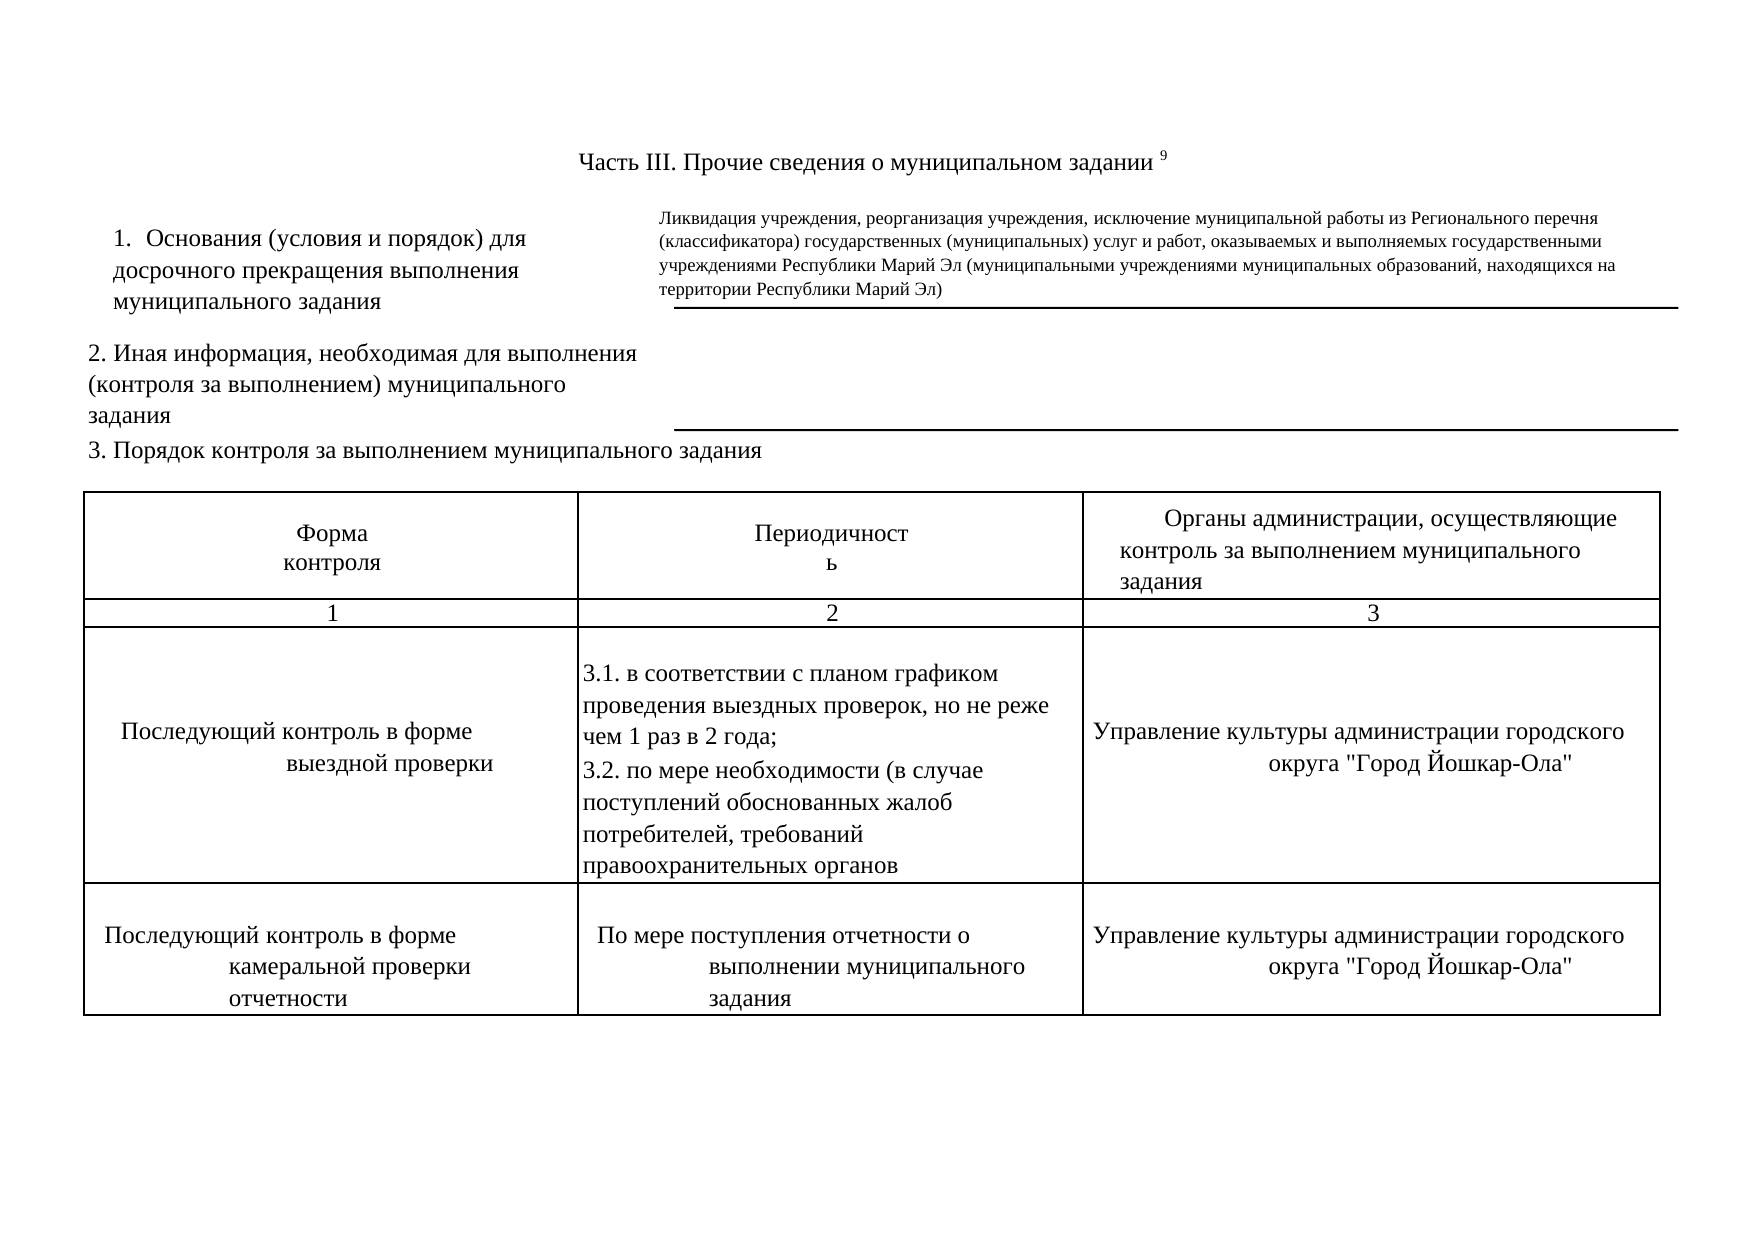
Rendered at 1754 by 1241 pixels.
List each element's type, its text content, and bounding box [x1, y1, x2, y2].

table_cell Последующий контроль в форме камеральной проверки отчетности [85, 884, 577, 1014]
table_cell 3 [1084, 600, 1659, 626]
text задания [88, 401, 640, 429]
table_cell Управление культуры администрации городского округа "Город Йошкар-Ола" [1084, 628, 1659, 882]
table_cell 3.1. в соответствии с планом графиком проведения выездных проверок, но не реже чем 1 раз в 2 года; 3.2. по мере необходимости (в случае поступлений обоснованных жалоб потребителей, требований правоохранительных органов [579, 628, 1082, 882]
table_cell Управление культуры администрации городского округа "Город Йошкар-Ола" [1084, 884, 1659, 1014]
table_cell Последующий контроль в форме выездной проверки [85, 628, 577, 882]
table_cell 2 [579, 600, 1082, 626]
list Порядок контроля за выполнением муниципального задания [88, 436, 1673, 464]
table_header Форма контроля [85, 493, 577, 598]
table_cell 1 [85, 600, 577, 626]
table_cell По мере поступления отчетности о выполнении муниципального задания [579, 884, 1082, 1014]
table_header Периодичность [579, 493, 1082, 598]
text Ликвидация учреждения, реорганизация учреждения, исключение муниципальной работы из Регионального перечня (классификатора) государственных (муниципальных) услуг и работ, оказываемых и выполняемых государственными учреждениями Республики Марий Эл (муниципальными учреждениями муниципальных образований, находящихся на территории Республики Марий Эл) [659, 207, 1673, 299]
list Основания (условия и порядок) для досрочного прекращения выполнения муниципального задания [113, 223, 640, 315]
table_header Органы администрации, осуществляющие контроль за выполнением муниципального задания [1084, 493, 1659, 598]
list Иная информация, необходимая для выполнения (контроля за выполнением) муниципального [88, 338, 638, 398]
text Часть III. Прочие сведения о муниципальном задании 9 [100, 147, 1645, 176]
